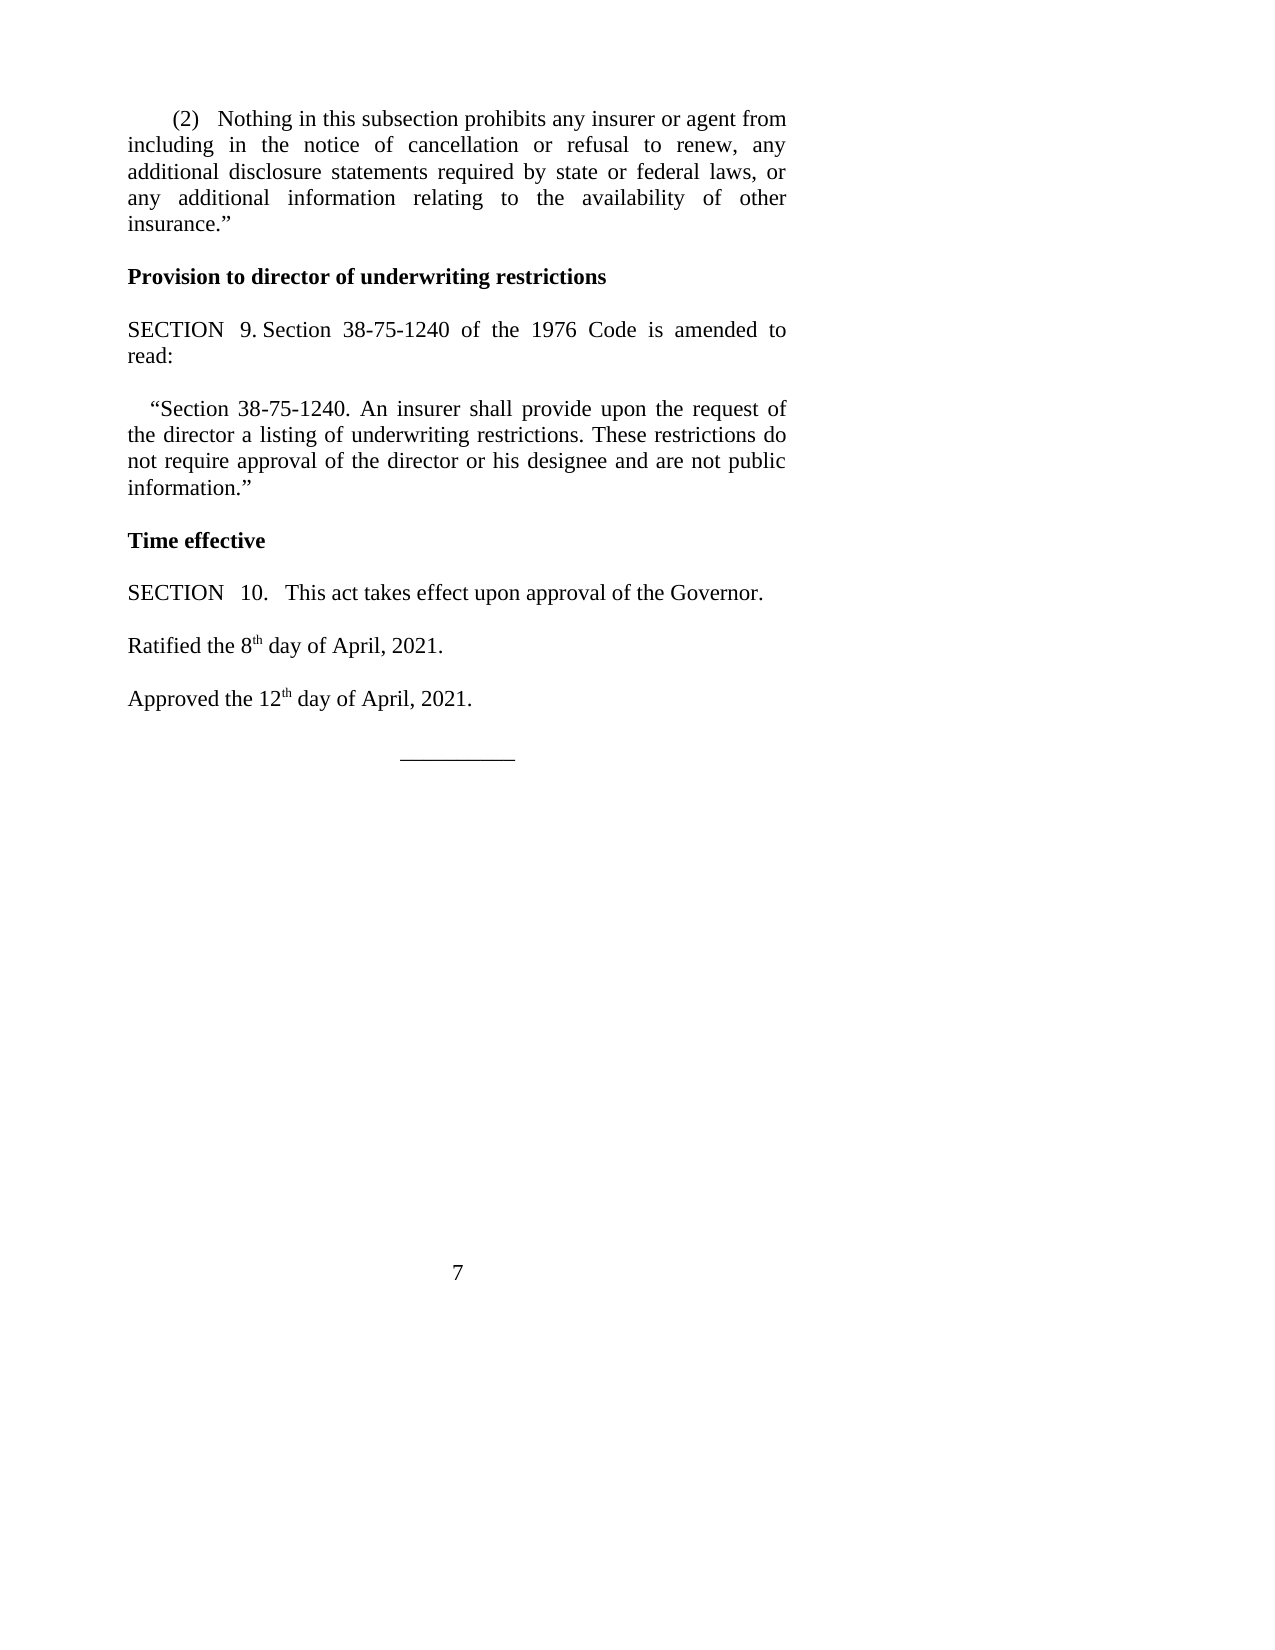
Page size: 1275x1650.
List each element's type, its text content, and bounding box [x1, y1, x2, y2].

text Provision to director of underwriting restrictions [127, 263, 787, 289]
text __________ [127, 737, 787, 764]
text Ratified the 8th day of April, 2021. [127, 632, 787, 658]
text (2) Nothing in this subsection prohibits any insurer or agent from including in the notice of cancellation or refusal to renew, any additional disclosure statements required by state or federal laws, or any additional information relating to the availability of other insurance.” [127, 105, 787, 237]
text SECTION 10. This act takes effect upon approval of the Governor. [127, 579, 787, 606]
text SECTION 9. Section 38-75-1240 of the 1976 Code is amended to read: [127, 316, 787, 368]
text “Section 38-75-1240. An insurer shall provide upon the request of the director a listing of underwriting restrictions. These restrictions do not require approval of the director or his designee and are not public information.” [127, 395, 787, 500]
text Approved the 12th day of April, 2021. [127, 685, 787, 711]
text Time effective [127, 527, 787, 553]
